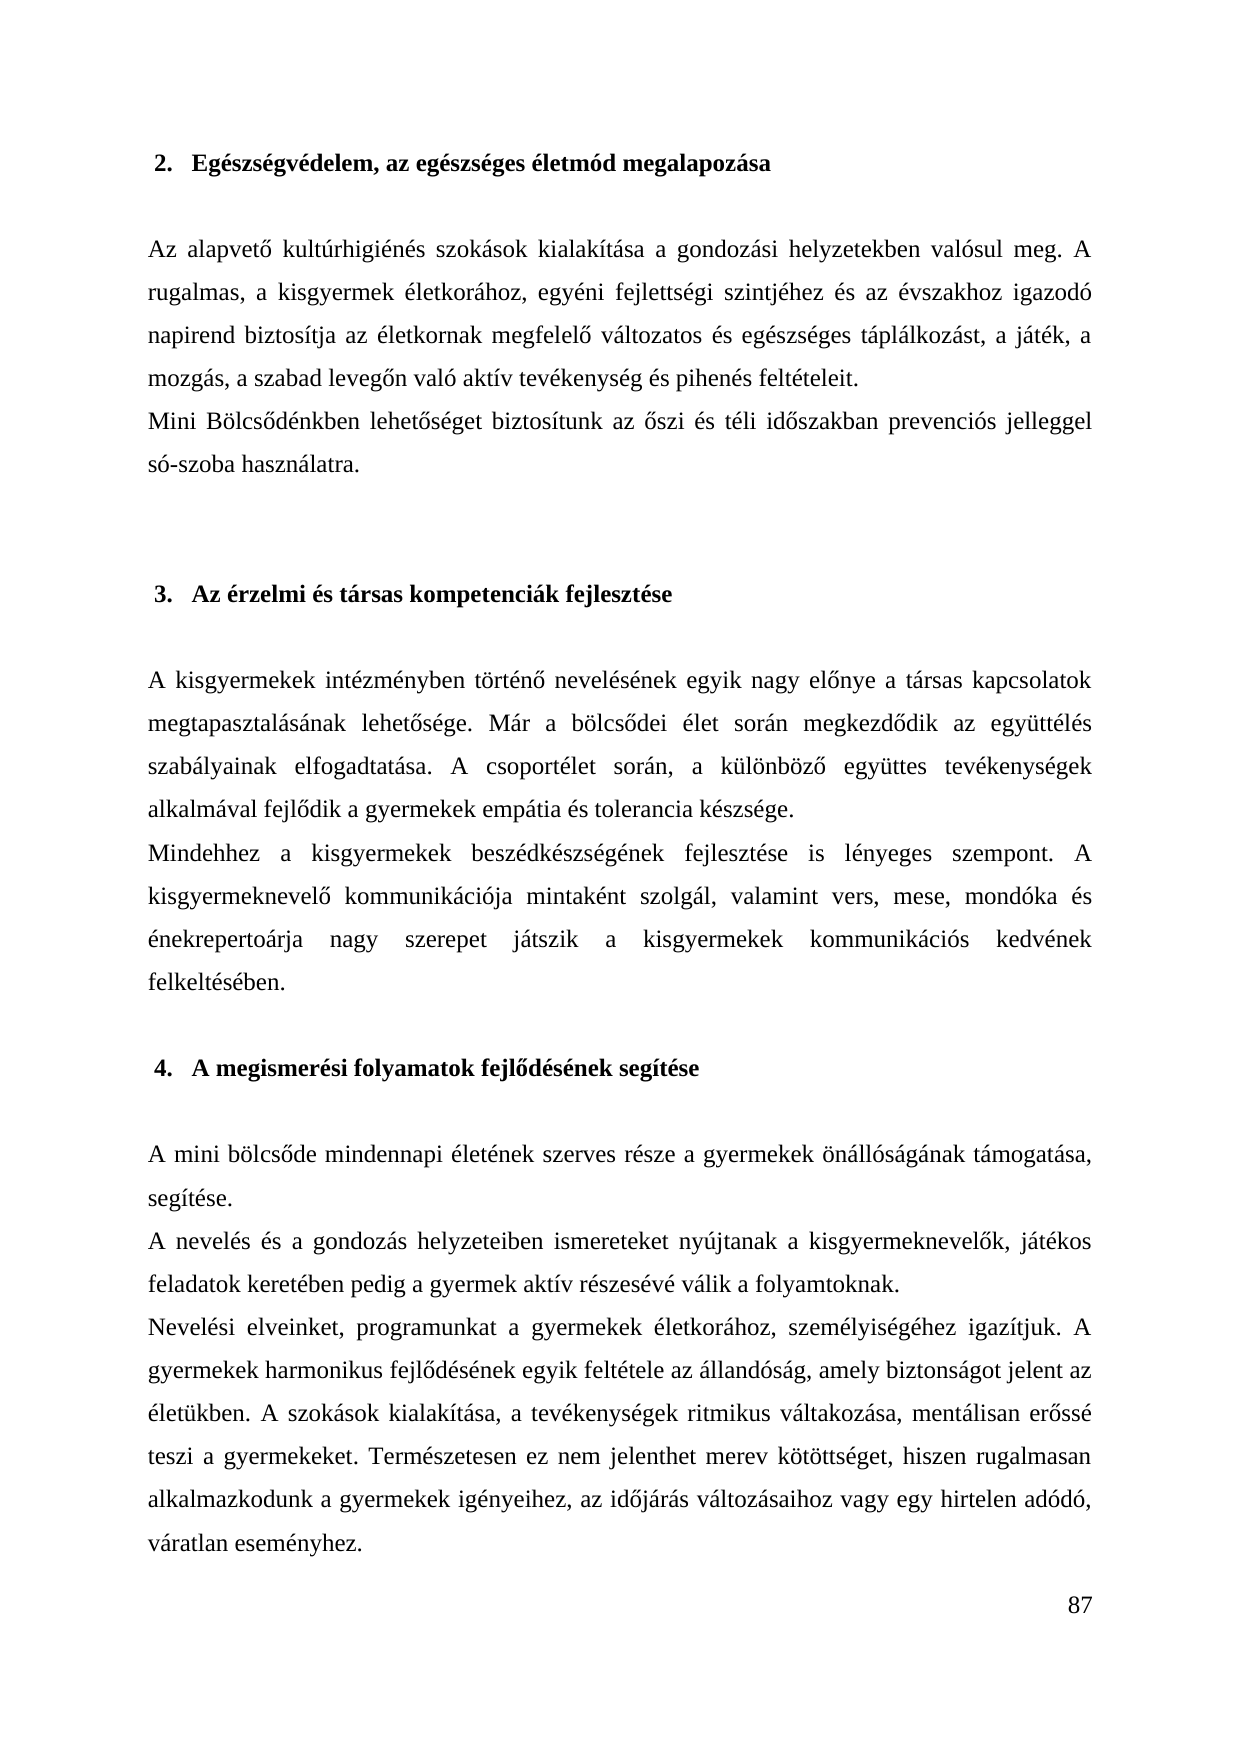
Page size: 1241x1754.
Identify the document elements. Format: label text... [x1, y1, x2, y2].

text A nevelés és a gondozás helyzeteiben ismereteket nyújtanak a kisgyermeknevelők, játékos feladatok keretében pedig a gyermek aktív részesévé válik a folyamtoknak. [148, 1226, 1093, 1298]
text A mini bölcsőde mindennapi életének szerves része a gyermekek önállóságának támogatása, segítése. [148, 1139, 1093, 1211]
list Egészségvédelem, az egészséges életmód megalapozása [154, 148, 1093, 176]
list A megismerési folyamatok fejlődésének segítése [154, 1053, 1093, 1082]
text A kisgyermekek intézményben történő nevelésének egyik nagy előnye a társas kapcsolatok megtapasztalásának lehetősége. Már a bölcsődei élet során megkezdődik az együttélés szabályainak elfogadtatása. A csoportélet során, a különböző együttes tevékenységek alkalmával fejlődik a gyermekek empátia és tolerancia készsége. [148, 665, 1093, 823]
text Mindehhez a kisgyermekek beszédkészségének fejlesztése is lényeges szempont. A kisgyermeknevelő kommunikációja mintaként szolgál, valamint vers, mese, mondóka és énekrepertoárja nagy szerepet játszik a kisgyermekek kommunikációs kedvének felkeltésében. [148, 838, 1093, 996]
text Nevelési elveinket, programunkat a gyermekek életkorához, személyiségéhez igazítjuk. A gyermekek harmonikus fejlődésének egyik feltétele az állandóság, amely biztonságot jelent az életükben. A szokások kialakítása, a tevékenységek ritmikus váltakozása, mentálisan erőssé teszi a gyermekeket. Természetesen ez nem jelenthet merev kötöttséget, hiszen rugalmasan alkalmazkodunk a gyermekek igényeihez, az időjárás változásaihoz vagy egy hirtelen adódó, váratlan eseményhez. [148, 1312, 1093, 1556]
list Az érzelmi és társas kompetenciák fejlesztése [154, 579, 1093, 608]
text Az alapvető kultúrhigiénés szokások kialakítása a gondozási helyzetekben valósul meg. A rugalmas, a kisgyermek életkorához, egyéni fejlettségi szintjéhez és az évszakhoz igazodó napirend biztosítja az életkornak megfelelő változatos és egészséges táplálkozást, a játék, a mozgás, a szabad levegőn való aktív tevékenység és pihenés feltételeit. [148, 234, 1093, 392]
text Mini Bölcsődénkben lehetőséget biztosítunk az őszi és téli időszakban prevenciós jelleggel só-szoba használatra. [148, 406, 1093, 478]
